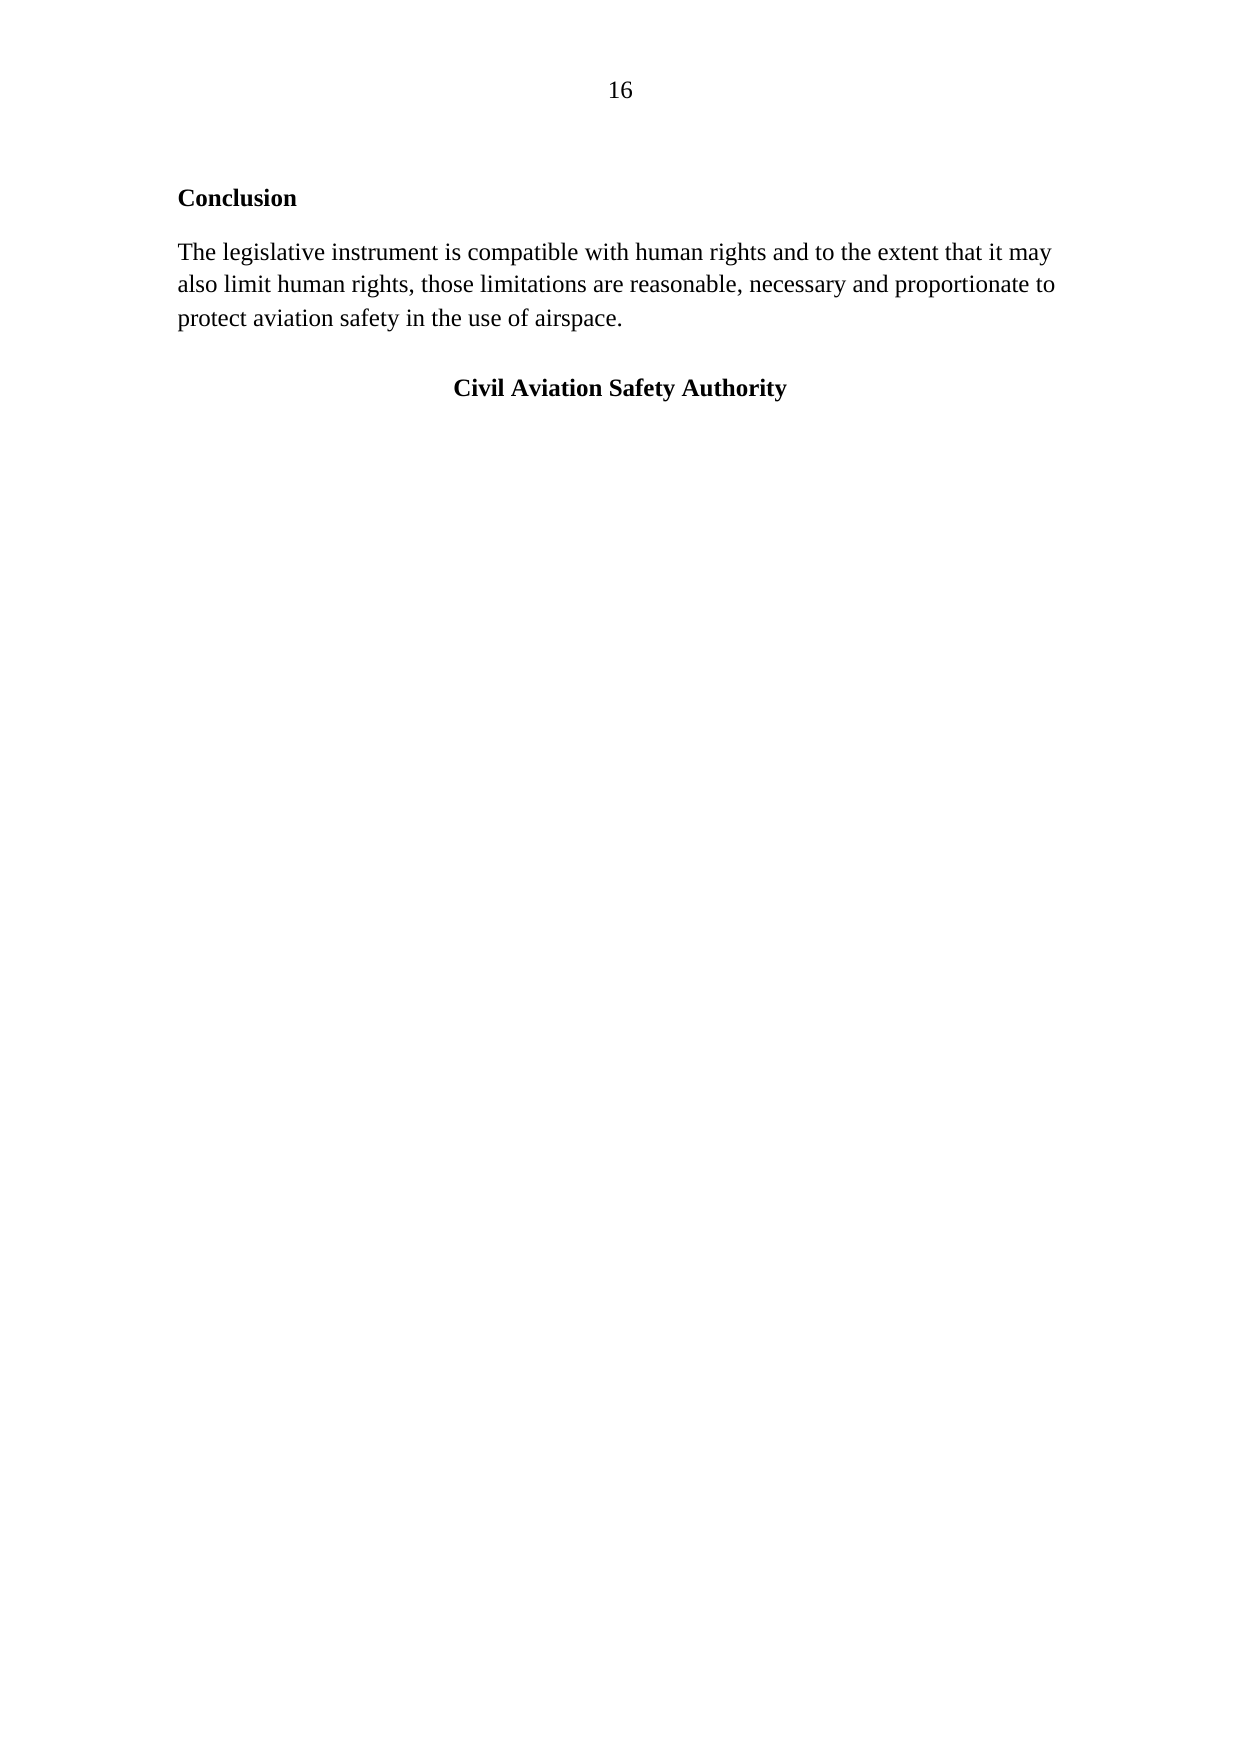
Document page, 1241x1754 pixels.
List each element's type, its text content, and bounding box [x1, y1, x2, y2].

text The legislative instrument is compatible with human rights and to the extent that it may also limit human rights, those limitations are reasonable, necessary and proportionate to protect aviation safety in the use of airspace. [177, 237, 1063, 331]
text Conclusion [177, 183, 1063, 211]
text Civil Aviation Safety Authority [177, 373, 1063, 402]
